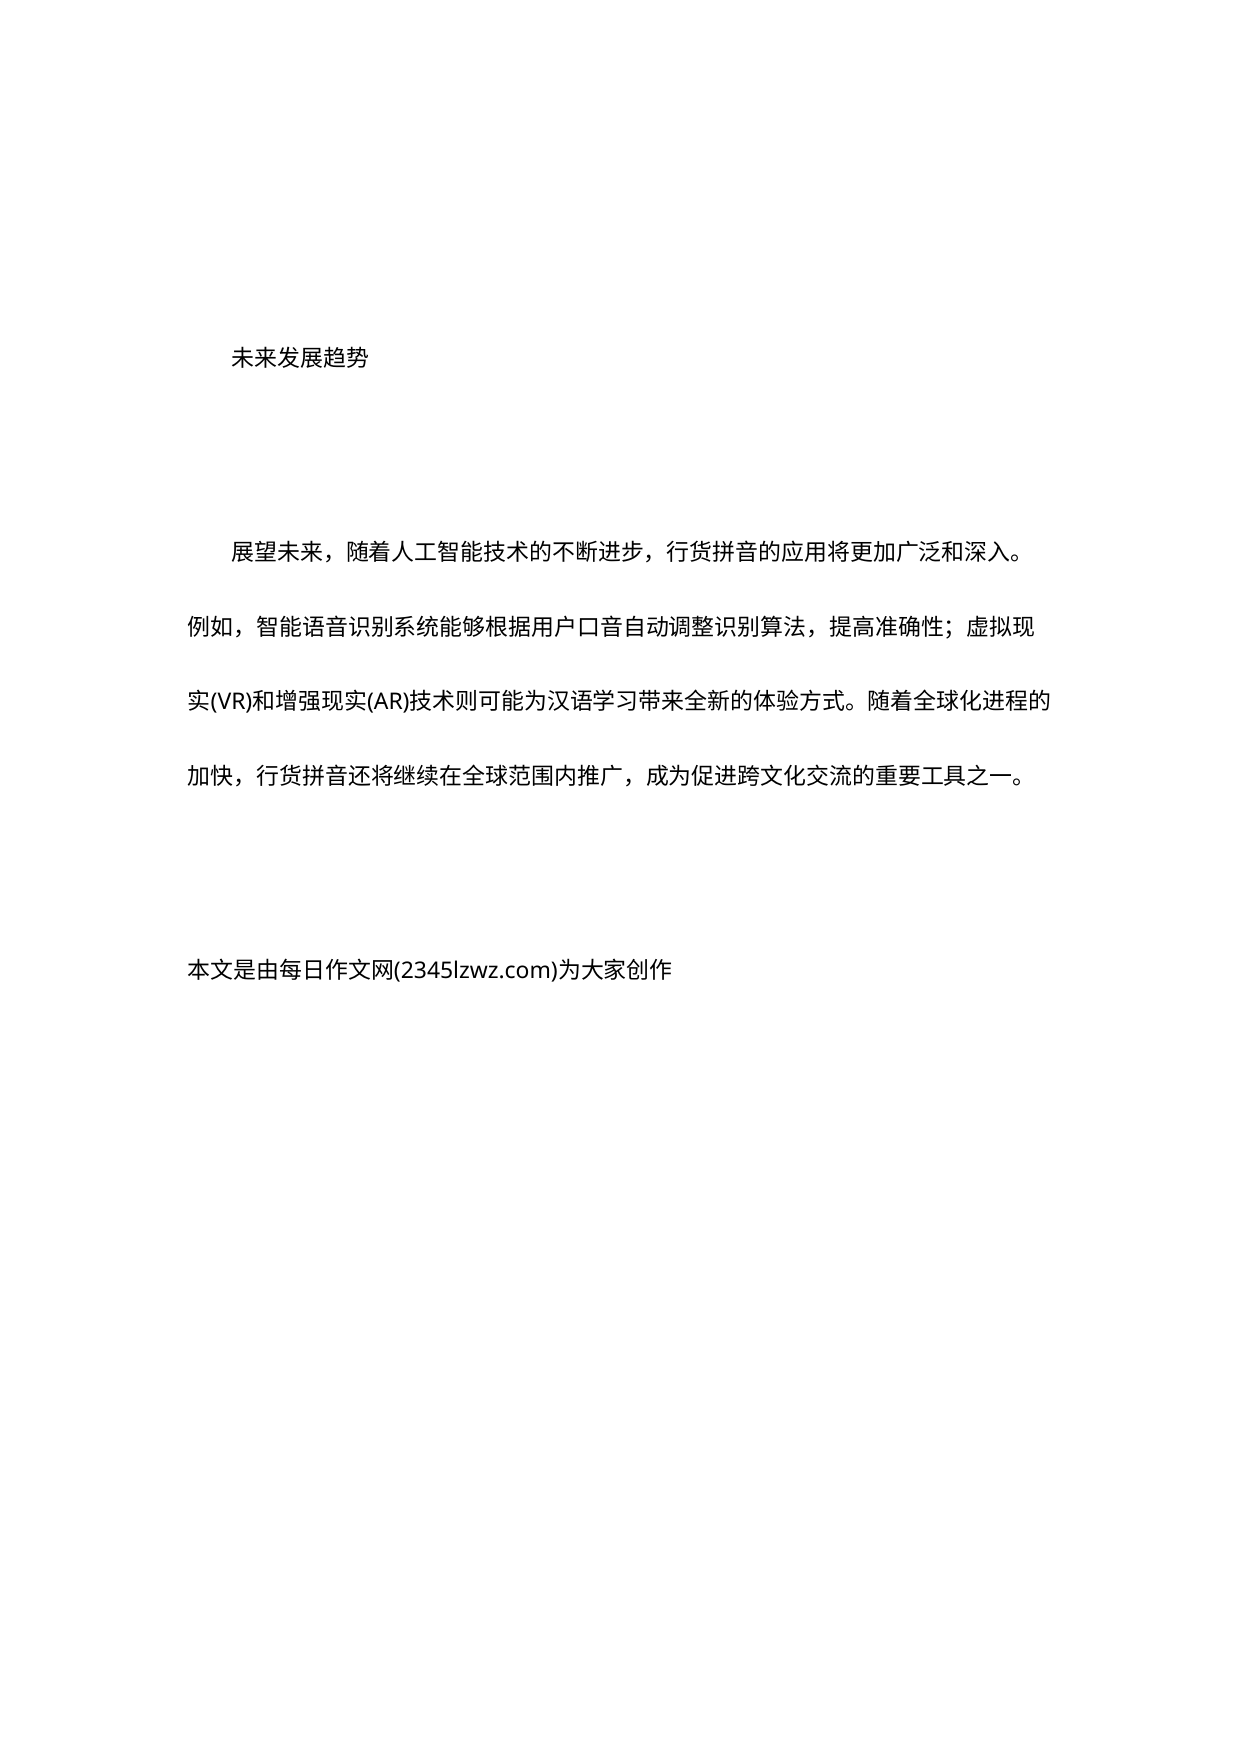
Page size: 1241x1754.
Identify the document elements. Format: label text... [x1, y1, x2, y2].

text 未来发展趋势 [187, 323, 1053, 388]
text 本文是由每日作文网(2345lzwz.com)为大家创作 [187, 936, 1053, 1001]
text 展望未来，随着人工智能技术的不断进步，行货拼音的应用将更加广泛和深入。例如，智能语音识别系统能够根据用户口音自动调整识别算法，提高准确性；虚拟现实(VR)和增强现实(AR)技术则可能为汉语学习带来全新的体验方式。随着全球化进程的加快，行货拼音还将继续在全球范围内推广，成为促进跨文化交流的重要工具之一。 [187, 518, 1053, 807]
